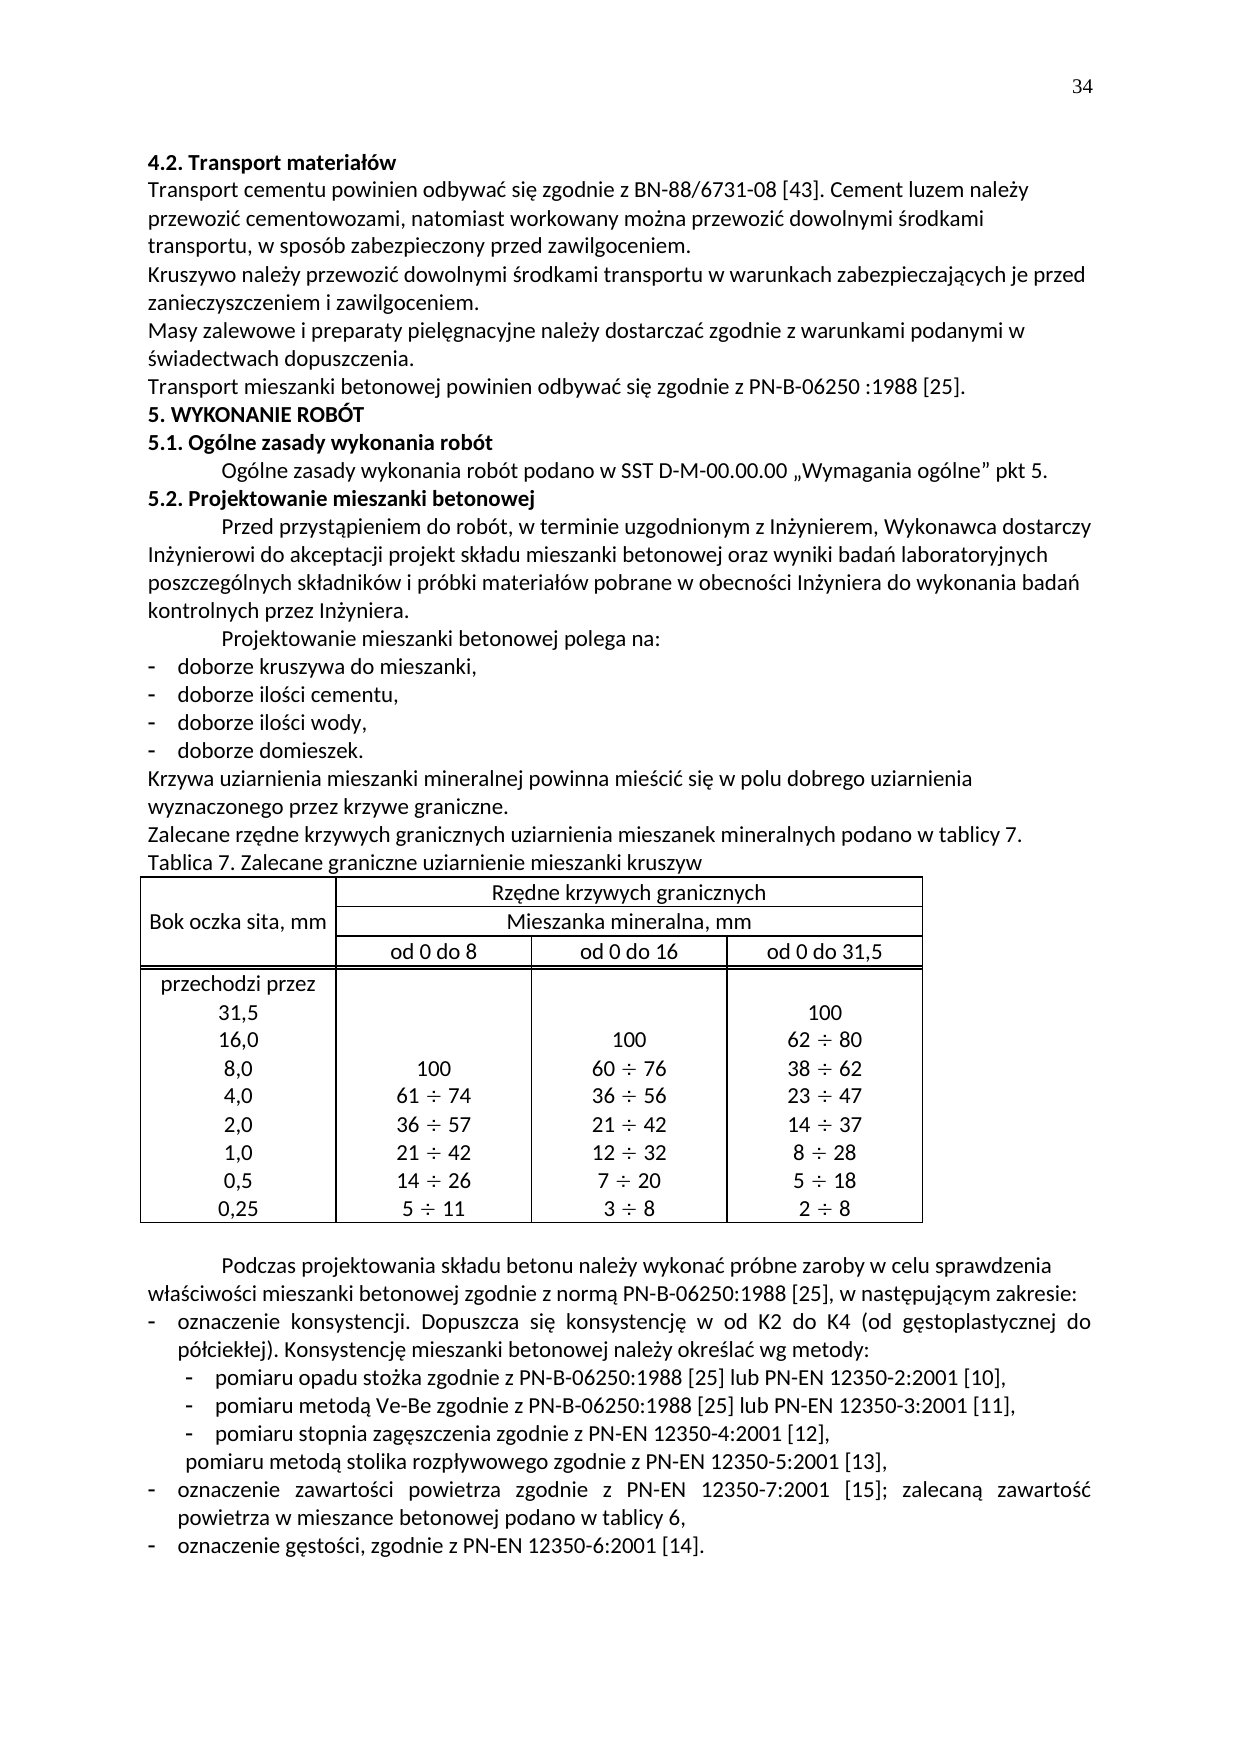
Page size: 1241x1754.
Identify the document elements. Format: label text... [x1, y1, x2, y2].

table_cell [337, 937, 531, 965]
list Tablica 7. Zalecane graniczne uziarnienie mieszanki kruszyw [148, 848, 1093, 876]
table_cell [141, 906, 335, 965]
list oznaczenie konsystencji. Dopuszcza się konsystencję w od K2 do K4 (od gęstoplastycznej do półciekłej). Konsystencję mieszanki betonowej należy określać wg metody: [148, 1307, 1093, 1363]
list Transport cementu powinien odbywać się zgodnie z BN-88/6731-08 [43]. Cement luzem należy przewozić cementowozami, natomiast workowany można przewozić dowolnymi środkami transportu, w sposób zabezpieczony przed zawilgoceniem. [148, 176, 1093, 260]
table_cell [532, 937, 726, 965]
list doborze ilości cementu, [148, 680, 1093, 708]
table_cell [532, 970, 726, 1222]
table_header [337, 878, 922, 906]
list pomiaru metodą Ve-Be zgodnie z PN-B-06250:1988 [25] lub PN-EN 12350-3:2001 [11], [185, 1391, 1093, 1419]
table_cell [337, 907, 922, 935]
list oznaczenie gęstości, zgodnie z PN-EN 12350-6:2001 [14]. [148, 1532, 1093, 1559]
list 5.2. Projektowanie mieszanki betonowej [148, 484, 1093, 512]
list Projektowanie mieszanki betonowej polega na: [148, 624, 1093, 652]
list pomiaru stopnia zagęszczenia zgodnie z PN-EN 12350-4:2001 [12], [185, 1419, 1093, 1447]
list doborze ilości wody, [148, 708, 1093, 736]
list oznaczenie zawartości powietrza zgodnie z PN-EN 12350-7:2001 [15]; zalecaną zawartość powietrza w mieszance betonowej podano w tablicy 6, [148, 1476, 1093, 1532]
subtitle 5.1. Ogólne zasady wykonania robót [148, 428, 1093, 456]
list Transport mieszanki betonowej powinien odbywać się zgodnie z PN-B-06250 :1988 [25]. [148, 372, 1093, 400]
list Podczas projektowania składu betonu należy wykonać próbne zaroby w celu sprawdzenia właściwości mieszanki betonowej zgodnie z normą PN-B-06250:1988 [25], w następującym zakresie: [148, 1251, 1093, 1307]
list Przed przystąpieniem do robót, w terminie uzgodnionym z Inżynierem, Wykonawca dostarczy Inżynierowi do akceptacji projekt składu mieszanki betonowej oraz wyniki badań laboratoryjnych poszczególnych składników i próbki materiałów pobrane w obecności Inżyniera do wykonania badań kontrolnych przez Inżyniera. [148, 512, 1093, 624]
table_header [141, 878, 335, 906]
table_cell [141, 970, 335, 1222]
subtitle 4.2. Transport materiałów [148, 148, 1093, 176]
list Masy zalewowe i preparaty pielęgnacyjne należy dostarczać zgodnie z warunkami podanymi w świadectwach dopuszczenia. [148, 316, 1093, 372]
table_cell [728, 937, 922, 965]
list doborze kruszywa do mieszanki, [148, 652, 1093, 680]
list pomiaru metodą stolika rozpływowego zgodnie z PN-EN 12350-5:2001 [13], [185, 1447, 1093, 1476]
list Ogólne zasady wykonania robót podano w SST D-M-00.00.00 „Wymagania ogólne” pkt 5. [148, 456, 1093, 484]
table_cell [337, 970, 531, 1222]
list Krzywa uziarnienia mieszanki mineralnej powinna mieścić się w polu dobrego uziarnienia wyznaczonego przez krzywe graniczne. [148, 764, 1093, 820]
list Zalecane rzędne krzywych granicznych uziarnienia mieszanek mineralnych podano w tablicy 7. [148, 820, 1093, 848]
list Kruszywo należy przewozić dowolnymi środkami transportu w warunkach zabezpieczających je przed zanieczyszczeniem i zawilgoceniem. [148, 260, 1093, 316]
list pomiaru opadu stożka zgodnie z PN-B-06250:1988 [25] lub PN-EN 12350-2:2001 [10], [185, 1363, 1093, 1391]
subtitle 5. wykonanie robót [148, 400, 1093, 428]
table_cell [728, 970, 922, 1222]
list doborze domieszek. [148, 736, 1093, 764]
